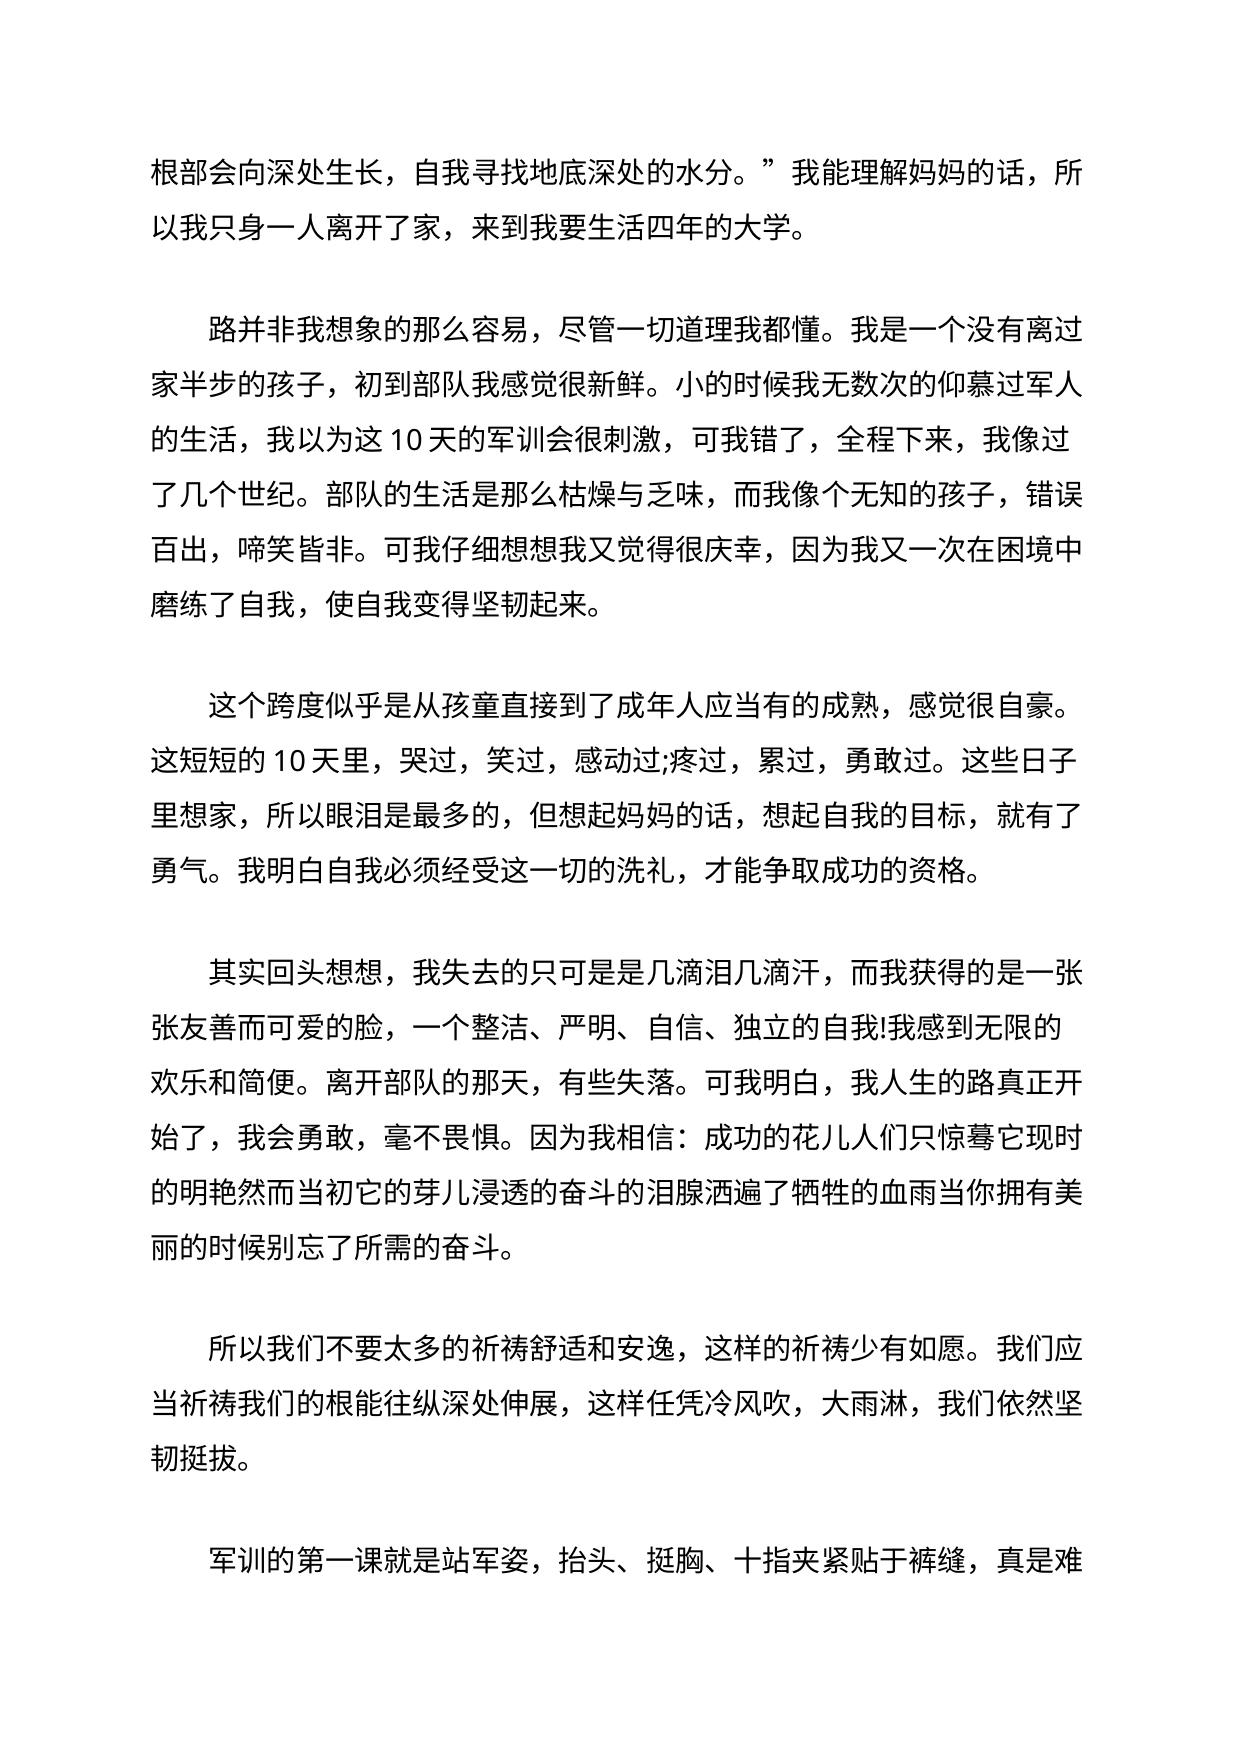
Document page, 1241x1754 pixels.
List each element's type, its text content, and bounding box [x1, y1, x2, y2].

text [150, 150, 1090, 247]
text 路并非我想象的那么容易，尽管一切道理我都懂。我是一个没有离过家半步的孩子，初到部队我感觉很新鲜。小的时候我无数次的仰慕过军人的生活，我以为这10天的军训会很刺激，可我错了，全程下来，我像过了几个世纪。部队的生活是那么枯燥与乏味，而我像个无知的孩子，错误百出，啼笑皆非。可我仔细想想我又觉得很庆幸，因为我又一次在困境中磨练了自我，使自我变得坚韧起来。 [150, 307, 1090, 623]
text 这个跨度似乎是从孩童直接到了成年人应当有的成熟，感觉很自豪。这短短的10天里，哭过，笑过，感动过;疼过，累过，勇敢过。这些日子里想家，所以眼泪是最多的，但想起妈妈的话，想起自我的目标，就有了勇气。我明白自我必须经受这一切的洗礼，才能争取成功的资格。 [150, 683, 1090, 890]
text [150, 1537, 1090, 1580]
text 所以我们不要太多的祈祷舒适和安逸，这样的祈祷少有如愿。我们应当祈祷我们的根能往纵深处伸展，这样任凭冷风吹，大雨淋，我们依然坚韧挺拔。 [150, 1326, 1090, 1478]
text 其实回头想想，我失去的只可是是几滴泪几滴汗，而我获得的是一张张友善而可爱的脸，一个整洁、严明、自信、独立的自我!我感到无限的欢乐和简便。离开部队的那天，有些失落。可我明白，我人生的路真正开始了，我会勇敢，毫不畏惧。因为我相信：成功的花儿人们只惊蓦它现时的明艳然而当初它的芽儿浸透的奋斗的泪腺洒遍了牺牲的血雨当你拥有美丽的时候别忘了所需的奋斗。 [150, 949, 1090, 1266]
